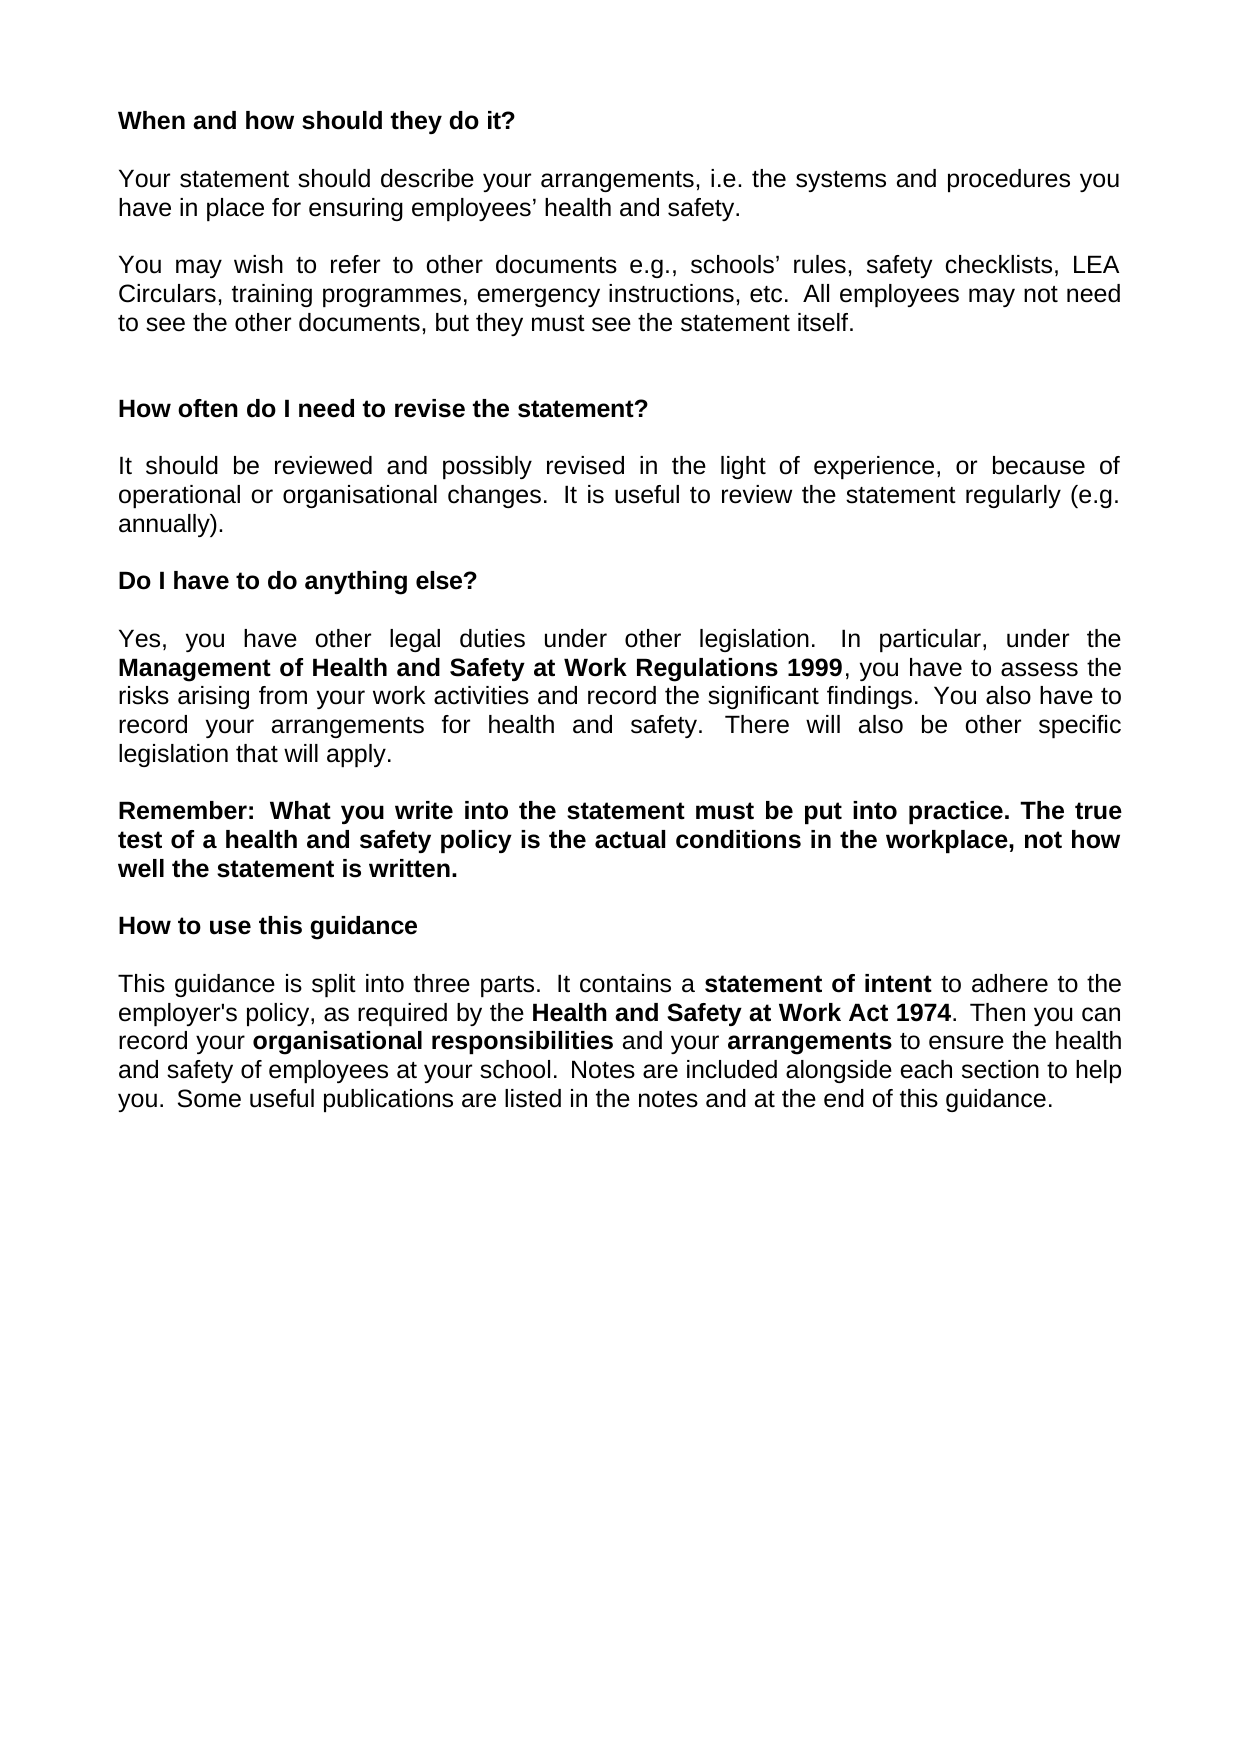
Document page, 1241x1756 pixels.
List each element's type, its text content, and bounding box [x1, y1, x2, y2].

text Yes, you have other legal duties under other legislation. In particular, under the Management of Health and Safety at Work Regulations 1999, you have to assess the risks arising from your work activities and record the significant findings. You also have to record your arrangements for health and safety. There will also be other specific legislation that will apply. [118, 624, 1122, 768]
text It should be reviewed and possibly revised in the light of experience, or because of operational or organisational changes. It is useful to review the statement regularly (e.g. annually). [118, 451, 1122, 537]
text Remember: What you write into the statement must be put into practice. The true test of a health and safety policy is the actual conditions in the workplace, not how well the statement is written. [118, 796, 1122, 883]
text Do I have to do anything else? [118, 566, 1180, 595]
text This guidance is split into three parts. It contains a statement of intent to adhere to the employer's policy, as required by the Health and Safety at Work Act 1974. Then you can record your organisational responsibilities and your arrangements to ensure the health and safety of employees at your school. Notes are included alongside each section to help you. Some useful publications are listed in the notes and at the end of this guidance. [118, 969, 1122, 1113]
text When and how should they do it? [118, 106, 1180, 135]
text Your statement should describe your arrangements, i.e. the systems and procedures you have in place for ensuring employees’ health and safety. [118, 164, 1121, 221]
text How often do I need to revise the statement? [118, 394, 1180, 422]
text You may wish to refer to other documents e.g., schools’ rules, safety checklists, LEA Circulars, training programmes, emergency instructions, etc. All employees may not need to see the other documents, but they must see the statement itself. [118, 250, 1122, 336]
text How to use this guidance [118, 911, 1180, 940]
